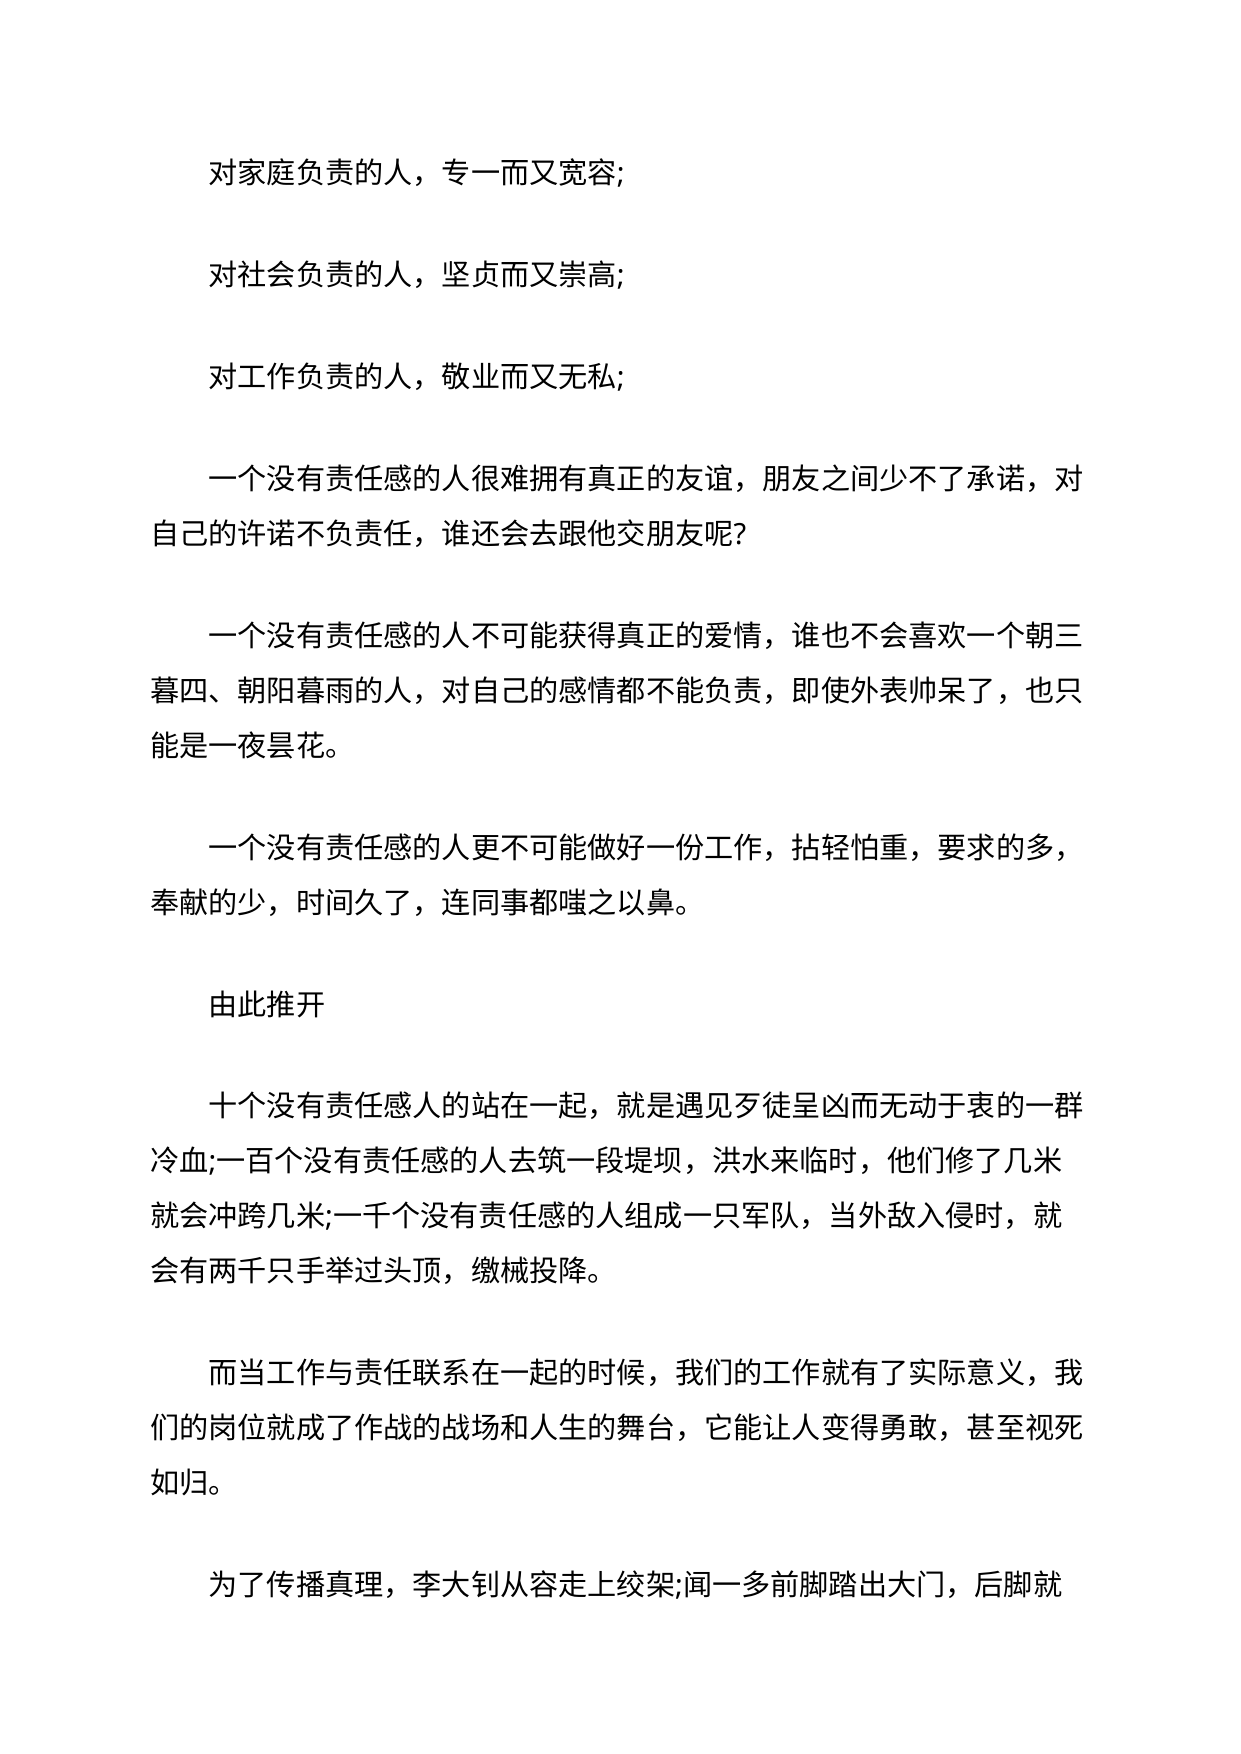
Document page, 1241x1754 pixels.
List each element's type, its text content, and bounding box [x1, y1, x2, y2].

text 而当工作与责任联系在一起的时候，我们的工作就有了实际意义，我们的岗位就成了作战的战场和人生的舞台，它能让人变得勇敢，甚至视死如归。 [150, 1349, 1090, 1502]
text 一个没有责任感的人更不可能做好一份工作，拈轻怕重，要求的多，奉献的少，时间久了，连同事都嗤之以鼻。 [150, 824, 1090, 922]
text 对工作负责的人，敬业而又无私; [150, 354, 1090, 396]
text 一个没有责任感的人不可能获得真正的爱情，谁也不会喜欢一个朝三暮四、朝阳暮雨的人，对自己的感情都不能负责，即使外表帅呆了，也只能是一夜昙花。 [150, 613, 1090, 765]
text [150, 1561, 1090, 1603]
text 对家庭负责的人，专一而又宽容; [150, 150, 1090, 192]
text 十个没有责任感人的站在一起，就是遇见歹徒呈凶而无动于衷的一群冷血;一百个没有责任感的人去筑一段堤坝，洪水来临时，他们修了几米就会冲跨几米;一千个没有责任感的人组成一只军队，当外敌入侵时，就会有两千只手举过头顶，缴械投降。 [150, 1083, 1090, 1290]
text 由此推开 [150, 981, 1090, 1023]
text 对社会负责的人，坚贞而又崇高; [150, 252, 1090, 294]
text 一个没有责任感的人很难拥有真正的友谊，朋友之间少不了承诺，对自己的许诺不负责任，谁还会去跟他交朋友呢? [150, 456, 1090, 553]
